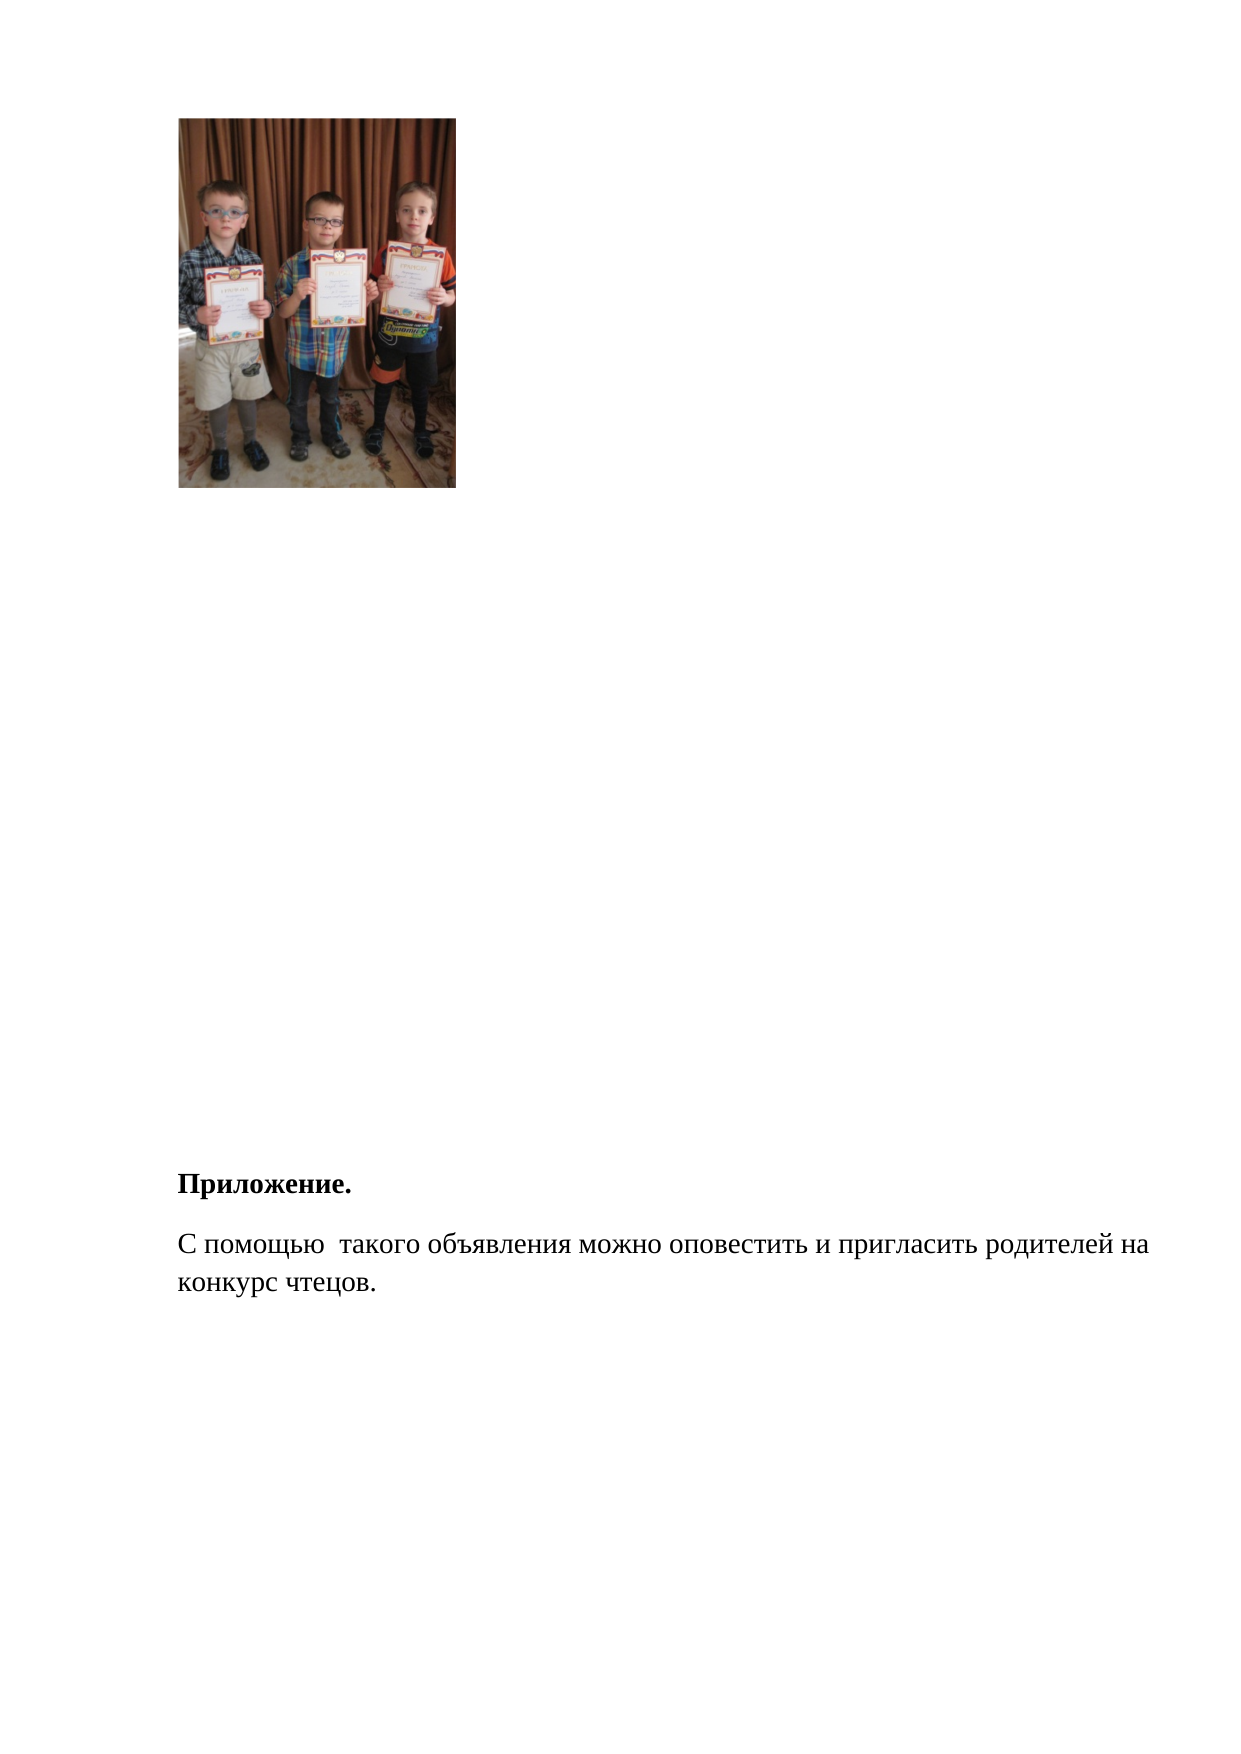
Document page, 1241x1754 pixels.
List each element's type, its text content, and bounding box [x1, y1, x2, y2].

text С помощью такого объявления можно оповестить и пригласить родителей на конкурс чтецов. [177, 1226, 1152, 1298]
text Приложение. [177, 1166, 1152, 1200]
picture [179, 119, 455, 488]
